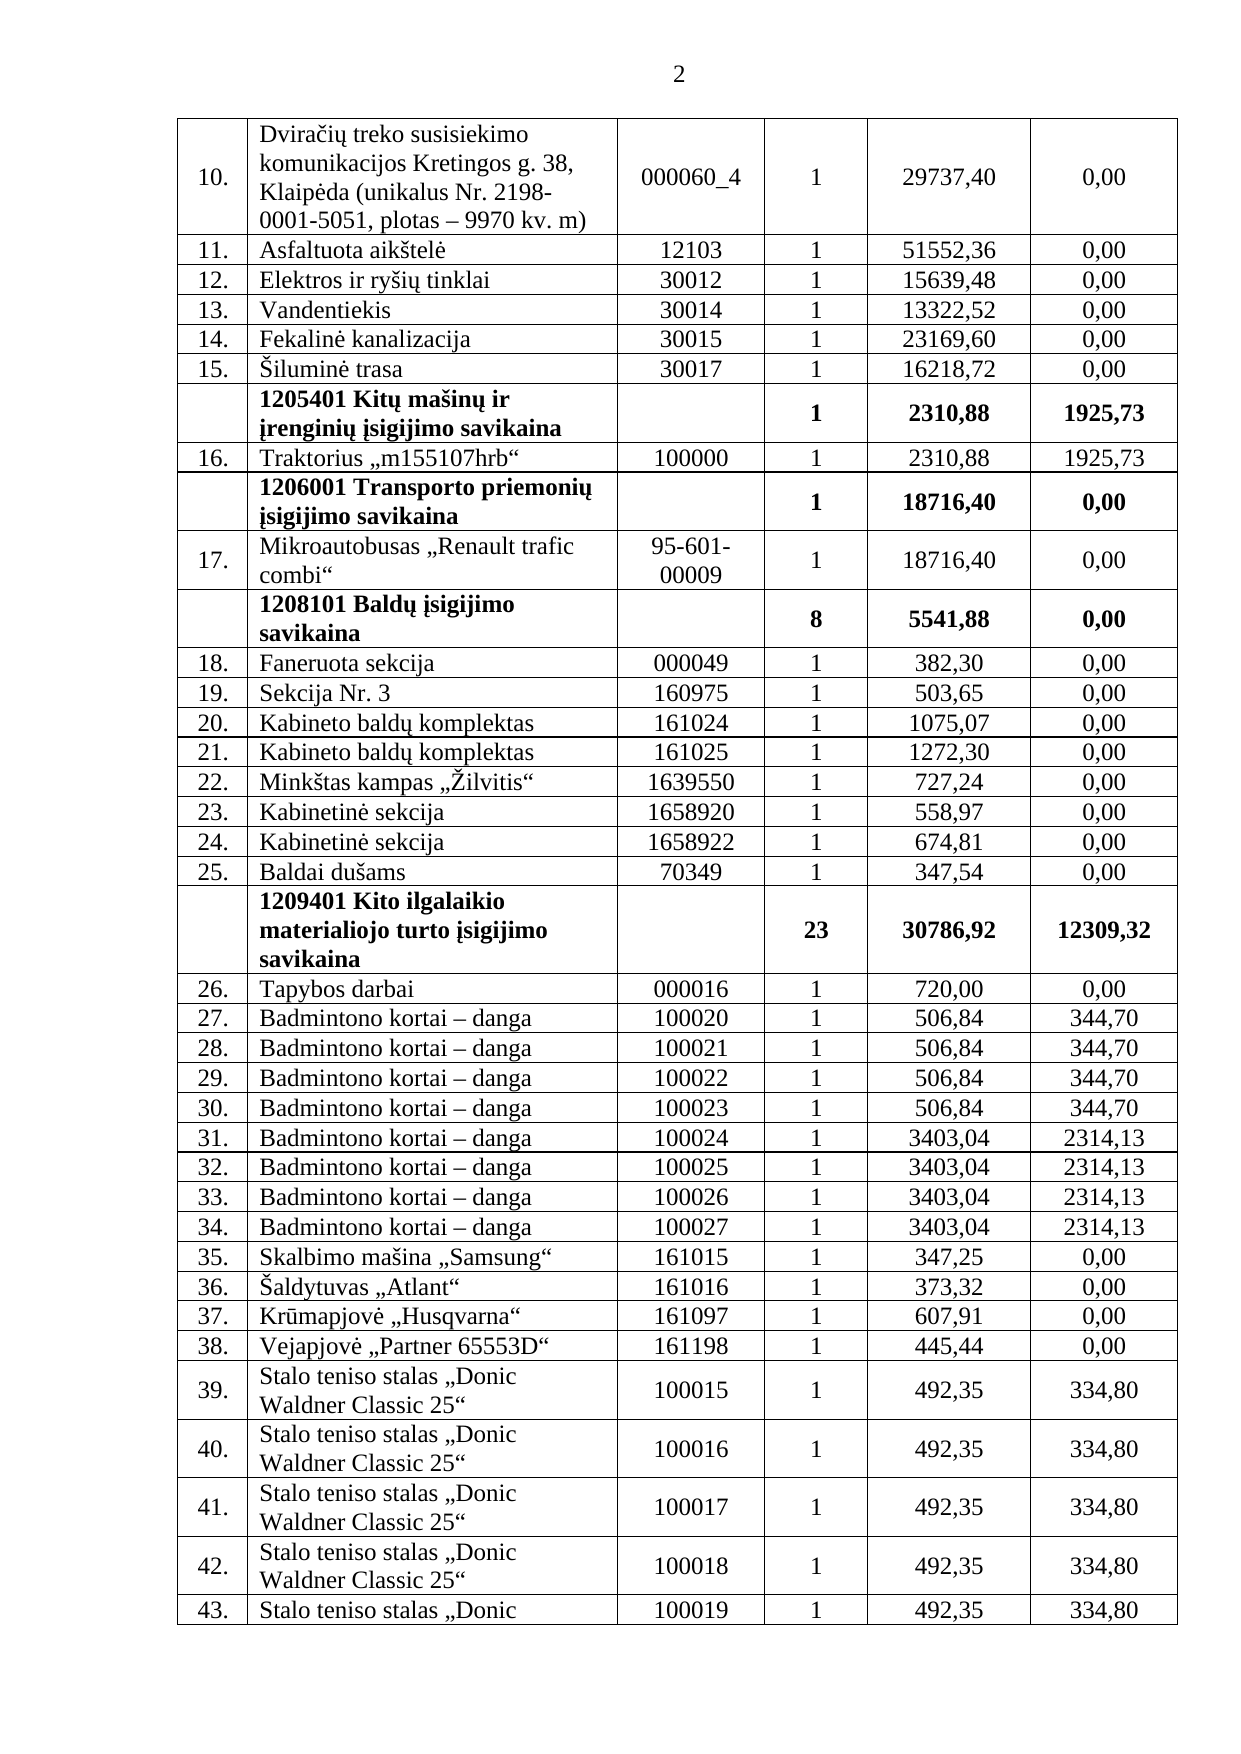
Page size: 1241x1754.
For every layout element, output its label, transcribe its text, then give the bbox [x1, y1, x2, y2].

table_cell 334,80 [1031, 1478, 1177, 1536]
table_cell Vejapjovė „Partner 65553D“ [248, 1331, 617, 1360]
table_cell 1 [765, 1537, 867, 1594]
table_cell 445,44 [868, 1331, 1030, 1360]
table_cell 2314,13 [1031, 1182, 1177, 1211]
table_cell 51552,36 [868, 235, 1030, 264]
table_cell 1 [765, 265, 867, 294]
table_cell Krūmapjovė „Husqvarna“ [248, 1301, 617, 1330]
table_cell [618, 886, 764, 973]
table_cell 13322,52 [868, 295, 1030, 323]
table_cell 30012 [618, 265, 764, 294]
table_cell 000016 [618, 974, 764, 1002]
table_cell 1 [765, 325, 867, 353]
table_cell 674,81 [868, 827, 1030, 856]
table_cell 33. [178, 1182, 247, 1211]
table_cell 161025 [618, 738, 764, 766]
table_cell 0,00 [1031, 1272, 1177, 1300]
table_cell 16218,72 [868, 354, 1030, 383]
table_cell 344,70 [1031, 1033, 1177, 1062]
table_cell 17. [178, 531, 247, 588]
table_cell 1 [765, 443, 867, 471]
table_cell Badmintono kortai – danga [248, 1093, 617, 1122]
table_cell 1 [765, 119, 867, 234]
table_cell Kabinetinė sekcija [248, 797, 617, 826]
table_cell 727,24 [868, 767, 1030, 796]
table_cell Stalo teniso stalas „Donic Waldner Classic 25“ [248, 1420, 617, 1477]
table_cell 1 [765, 1182, 867, 1211]
table_cell 334,80 [1031, 1595, 1177, 1624]
table_cell 0,00 [1031, 590, 1177, 647]
table_cell 0,00 [1031, 473, 1177, 530]
table_cell Minkštas kampas „Žilvitis“ [248, 767, 617, 796]
table_cell 1 [765, 1595, 867, 1624]
table_cell 18716,40 [868, 473, 1030, 530]
table_cell 334,80 [1031, 1361, 1177, 1418]
table_cell Vandentiekis [248, 295, 617, 323]
table_cell 30. [178, 1093, 247, 1122]
table_cell 1 [765, 531, 867, 588]
table_cell 13. [178, 295, 247, 323]
table_cell 8 [765, 590, 867, 647]
table_cell 0,00 [1031, 767, 1177, 796]
table_cell [618, 590, 764, 647]
table_cell 100015 [618, 1361, 764, 1418]
table_cell Skalbimo mašina „Samsung“ [248, 1242, 617, 1271]
table_cell 100017 [618, 1478, 764, 1536]
table_cell Badmintono kortai – danga [248, 1033, 617, 1062]
table_cell 100022 [618, 1063, 764, 1092]
table_cell 1 [765, 738, 867, 766]
table_cell 334,80 [1031, 1537, 1177, 1594]
table_cell 000049 [618, 648, 764, 677]
table_cell 0,00 [1031, 1331, 1177, 1360]
table_cell 3403,04 [868, 1212, 1030, 1241]
table_cell 161016 [618, 1272, 764, 1300]
table_cell 1 [765, 708, 867, 736]
table_cell 27. [178, 1004, 247, 1032]
table_cell 23. [178, 797, 247, 826]
table_cell 12103 [618, 235, 764, 264]
table_cell 720,00 [868, 974, 1030, 1002]
table_cell 0,00 [1031, 648, 1177, 677]
table_cell 506,84 [868, 1093, 1030, 1122]
table_cell 23 [765, 886, 867, 973]
table_cell 22. [178, 767, 247, 796]
table_cell 0,00 [1031, 1301, 1177, 1330]
table_cell 344,70 [1031, 1063, 1177, 1092]
table_cell 100025 [618, 1153, 764, 1181]
table_cell Asfaltuota aikštelė [248, 235, 617, 264]
table_cell 1 [765, 473, 867, 530]
table_cell 100020 [618, 1004, 764, 1032]
table_cell 161198 [618, 1331, 764, 1360]
table_cell 506,84 [868, 1063, 1030, 1092]
table_cell 1208101 Baldų įsigijimo savikaina [248, 590, 617, 647]
table_cell 503,65 [868, 678, 1030, 707]
table_cell 1925,73 [1031, 384, 1177, 442]
table_cell 1 [765, 1361, 867, 1418]
table_cell 38. [178, 1331, 247, 1360]
table_cell 100018 [618, 1537, 764, 1594]
table_cell 000060_4 [618, 119, 764, 234]
table_cell 1658922 [618, 827, 764, 856]
table_cell 100021 [618, 1033, 764, 1062]
table_cell 506,84 [868, 1004, 1030, 1032]
table_cell 1 [765, 1212, 867, 1241]
table_cell Baldai dušams [248, 857, 617, 885]
table_cell Badmintono kortai – danga [248, 1004, 617, 1032]
table_cell 100027 [618, 1212, 764, 1241]
table_cell 30015 [618, 325, 764, 353]
table_cell 1 [765, 1063, 867, 1092]
table_cell 28. [178, 1033, 247, 1062]
table_cell 0,00 [1031, 119, 1177, 234]
table_cell 1925,73 [1031, 443, 1177, 471]
table_cell 1 [765, 1301, 867, 1330]
table_cell 0,00 [1031, 531, 1177, 588]
table_cell 10. [178, 119, 247, 234]
table_cell 1272,30 [868, 738, 1030, 766]
table_cell Badmintono kortai – danga [248, 1153, 617, 1181]
table_cell 43. [178, 1595, 247, 1624]
table_cell 492,35 [868, 1537, 1030, 1594]
table_cell 3403,04 [868, 1123, 1030, 1151]
table_cell 1 [765, 678, 867, 707]
table_cell [178, 590, 247, 647]
table_cell 1209401 Kito ilgalaikio materialiojo turto įsigijimo savikaina [248, 886, 617, 973]
table_cell 20. [178, 708, 247, 736]
table_cell 1 [765, 974, 867, 1002]
table_cell 1639550 [618, 767, 764, 796]
table_cell 1 [765, 767, 867, 796]
table_cell 100026 [618, 1182, 764, 1211]
table_cell 100024 [618, 1123, 764, 1151]
table_cell Kabinetinė sekcija [248, 827, 617, 856]
table_cell 19. [178, 678, 247, 707]
table_cell 492,35 [868, 1361, 1030, 1418]
table_cell Fekalinė kanalizacija [248, 325, 617, 353]
table_cell 11. [178, 235, 247, 264]
table_cell 23169,60 [868, 325, 1030, 353]
table_cell 1 [765, 1478, 867, 1536]
table_cell Badmintono kortai – danga [248, 1212, 617, 1241]
table_cell 1658920 [618, 797, 764, 826]
table_cell [178, 473, 247, 530]
table_cell 16. [178, 443, 247, 471]
table_cell 70349 [618, 857, 764, 885]
table_cell 40. [178, 1420, 247, 1477]
table_cell 30786,92 [868, 886, 1030, 973]
table_cell 382,30 [868, 648, 1030, 677]
table_cell 0,00 [1031, 738, 1177, 766]
table_cell 30014 [618, 295, 764, 323]
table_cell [248, 1595, 617, 1624]
table_cell [618, 384, 764, 442]
table_cell 26. [178, 974, 247, 1002]
table_cell 1 [765, 857, 867, 885]
table_cell 558,97 [868, 797, 1030, 826]
table_cell 492,35 [868, 1478, 1030, 1536]
table_cell 2314,13 [1031, 1153, 1177, 1181]
table_cell 161024 [618, 708, 764, 736]
table_cell Šaldytuvas „Atlant“ [248, 1272, 617, 1300]
table_cell 1 [765, 827, 867, 856]
table_cell 506,84 [868, 1033, 1030, 1062]
table_cell 1 [765, 1420, 867, 1477]
table_cell 12309,32 [1031, 886, 1177, 973]
table_cell 3403,04 [868, 1182, 1030, 1211]
table_cell Traktorius „m155107hrb“ [248, 443, 617, 471]
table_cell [248, 1478, 617, 1536]
table_cell [178, 886, 247, 973]
table_cell 160975 [618, 678, 764, 707]
table_cell 3403,04 [868, 1153, 1030, 1181]
table_cell 31. [178, 1123, 247, 1151]
table_cell 15. [178, 354, 247, 383]
table_cell 1 [765, 1093, 867, 1122]
table_cell [618, 473, 764, 530]
table_cell 0,00 [1031, 354, 1177, 383]
table_cell 334,80 [1031, 1420, 1177, 1477]
table_cell 0,00 [1031, 827, 1177, 856]
table_cell 41. [178, 1478, 247, 1536]
table_cell 347,54 [868, 857, 1030, 885]
table_cell 12. [178, 265, 247, 294]
table_cell 373,32 [868, 1272, 1030, 1300]
table_cell 0,00 [1031, 678, 1177, 707]
table_cell 347,25 [868, 1242, 1030, 1271]
table_cell 2314,13 [1031, 1212, 1177, 1241]
table_cell Elektros ir ryšių tinklai [248, 265, 617, 294]
table_cell 1 [765, 797, 867, 826]
table_cell 34. [178, 1212, 247, 1241]
table_cell 0,00 [1031, 797, 1177, 826]
table_cell 1206001 Transporto priemonių įsigijimo savikaina [248, 473, 617, 530]
table_cell 0,00 [1031, 235, 1177, 264]
table_cell [178, 384, 247, 442]
table_cell 0,00 [1031, 974, 1177, 1002]
table_cell 2310,88 [868, 443, 1030, 471]
table_cell 35. [178, 1242, 247, 1271]
table_cell 1 [765, 384, 867, 442]
table_cell 0,00 [1031, 1242, 1177, 1271]
table_cell 32. [178, 1153, 247, 1181]
table_cell 100023 [618, 1093, 764, 1122]
table_cell 161015 [618, 1242, 764, 1271]
table_cell 24. [178, 827, 247, 856]
table_cell 18. [178, 648, 247, 677]
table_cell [248, 1537, 617, 1594]
table_cell 1075,07 [868, 708, 1030, 736]
table_cell Kabineto baldų komplektas [248, 708, 617, 736]
table_cell 100019 [618, 1595, 764, 1624]
table_cell 1 [765, 1242, 867, 1271]
table_cell Šiluminė trasa [248, 354, 617, 383]
table_cell 492,35 [868, 1420, 1030, 1477]
table_cell 29737,40 [868, 119, 1030, 234]
table_cell 15639,48 [868, 265, 1030, 294]
table_cell 1 [765, 235, 867, 264]
table_cell 42. [178, 1537, 247, 1594]
table_cell 37. [178, 1301, 247, 1330]
table_cell 1 [765, 1153, 867, 1181]
table_cell Mikroautobusas „Renault trafic combi“ [248, 531, 617, 588]
table_cell 607,91 [868, 1301, 1030, 1330]
table_cell Stalo teniso stalas „Donic Waldner Classic 25“ [248, 1361, 617, 1418]
table_cell Dviračių treko susisiekimo komunikacijos Kretingos g. 38, Klaipėda (unikalus Nr. 2198-0001-5051, plotas – 9970 kv. m) [248, 119, 617, 234]
table_cell Sekcija Nr. 3 [248, 678, 617, 707]
table_cell 0,00 [1031, 708, 1177, 736]
table_cell 161097 [618, 1301, 764, 1330]
table_cell Faneruota sekcija [248, 648, 617, 677]
table_cell 1 [765, 1272, 867, 1300]
table_cell 2310,88 [868, 384, 1030, 442]
table_cell 39. [178, 1361, 247, 1418]
table_cell 1 [765, 1004, 867, 1032]
table_cell 0,00 [1031, 325, 1177, 353]
table_cell 100000 [618, 443, 764, 471]
table_cell 36. [178, 1272, 247, 1300]
table_cell 29. [178, 1063, 247, 1092]
table_cell 1 [765, 1123, 867, 1151]
table_cell 1 [765, 354, 867, 383]
table_cell Badmintono kortai – danga [248, 1123, 617, 1151]
table_cell 1 [765, 1033, 867, 1062]
table_cell 14. [178, 325, 247, 353]
table_cell 30017 [618, 354, 764, 383]
table_cell 25. [178, 857, 247, 885]
table_cell 18716,40 [868, 531, 1030, 588]
table_cell 2314,13 [1031, 1123, 1177, 1151]
table_cell 0,00 [1031, 295, 1177, 323]
table_cell 21. [178, 738, 247, 766]
table_cell Kabineto baldų komplektas [248, 738, 617, 766]
table_cell 5541,88 [868, 590, 1030, 647]
table_cell 100016 [618, 1420, 764, 1477]
table_cell 344,70 [1031, 1093, 1177, 1122]
table_cell 0,00 [1031, 857, 1177, 885]
table_cell 1205401 Kitų mašinų ir įrenginių įsigijimo savikaina [248, 384, 617, 442]
table_cell 492,35 [868, 1595, 1030, 1624]
table_cell Badmintono kortai – danga [248, 1063, 617, 1092]
table_cell Tapybos darbai [248, 974, 617, 1002]
table_cell 1 [765, 1331, 867, 1360]
table_cell 344,70 [1031, 1004, 1177, 1032]
table_cell 1 [765, 648, 867, 677]
table_cell 0,00 [1031, 265, 1177, 294]
table_cell 1 [765, 295, 867, 323]
table_cell 95-601-00009 [618, 531, 764, 588]
table_cell Badmintono kortai – danga [248, 1182, 617, 1211]
